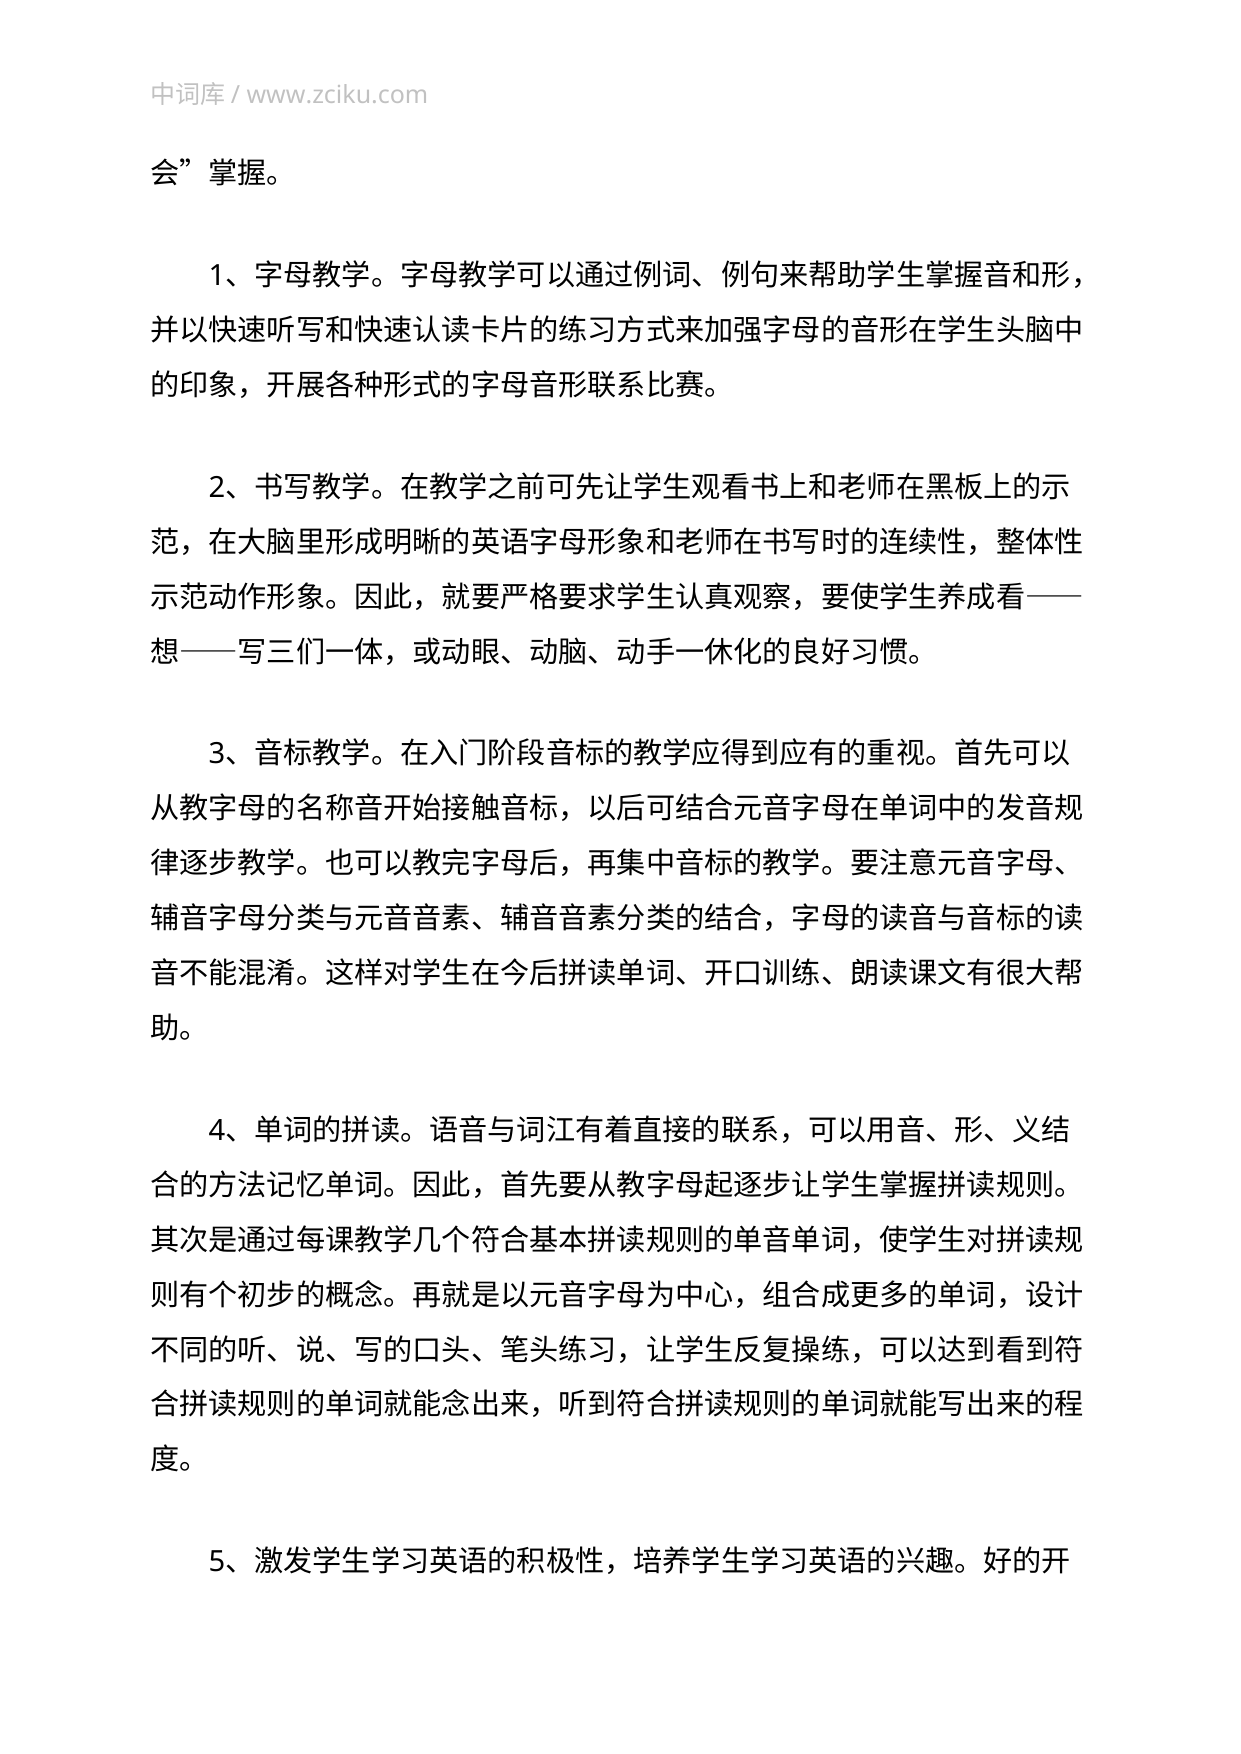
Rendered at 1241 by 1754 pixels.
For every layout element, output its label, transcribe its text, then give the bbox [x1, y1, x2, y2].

text 1、字母教学。字母教学可以通过例词、例句来帮助学生掌握音和形，并以快速听写和快速认读卡片的练习方式来加强字母的音形在学生头脑中的印象，开展各种形式的字母音形联系比赛。 [150, 252, 1090, 404]
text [150, 150, 1090, 192]
text 4、单词的拼读。语音与词江有着直接的联系，可以用音、形、义结合的方法记忆单词。因此，首先要从教字母起逐步让学生掌握拼读规则。其次是通过每课教学几个符合基本拼读规则的单音单词，使学生对拼读规则有个初步的概念。再就是以元音字母为中心，组合成更多的单词，设计不同的听、说、写的口头、笔头练习，让学生反复操练，可以达到看到符合拼读规则的单词就能念出来，听到符合拼读规则的单词就能写出来的程度。 [150, 1106, 1090, 1478]
text 2、书写教学。在教学之前可先让学生观看书上和老师在黑板上的示范，在大脑里形成明晰的英语字母形象和老师在书写时的连续性，整体性示范动作形象。因此，就要严格要求学生认真观察，要使学生养成看——想——写三们一体，或动眼、动脑、动手一休化的良好习惯。 [150, 463, 1090, 671]
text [150, 1538, 1090, 1580]
text 3、音标教学。在入门阶段音标的教学应得到应有的重视。首先可以从教字母的名称音开始接触音标，以后可结合元音字母在单词中的发音规律逐步教学。也可以教完字母后，再集中音标的教学。要注意元音字母、辅音字母分类与元音音素、辅音音素分类的结合，字母的读音与音标的读音不能混淆。这样对学生在今后拼读单词、开口训练、朗读课文有很大帮助。 [150, 730, 1090, 1047]
